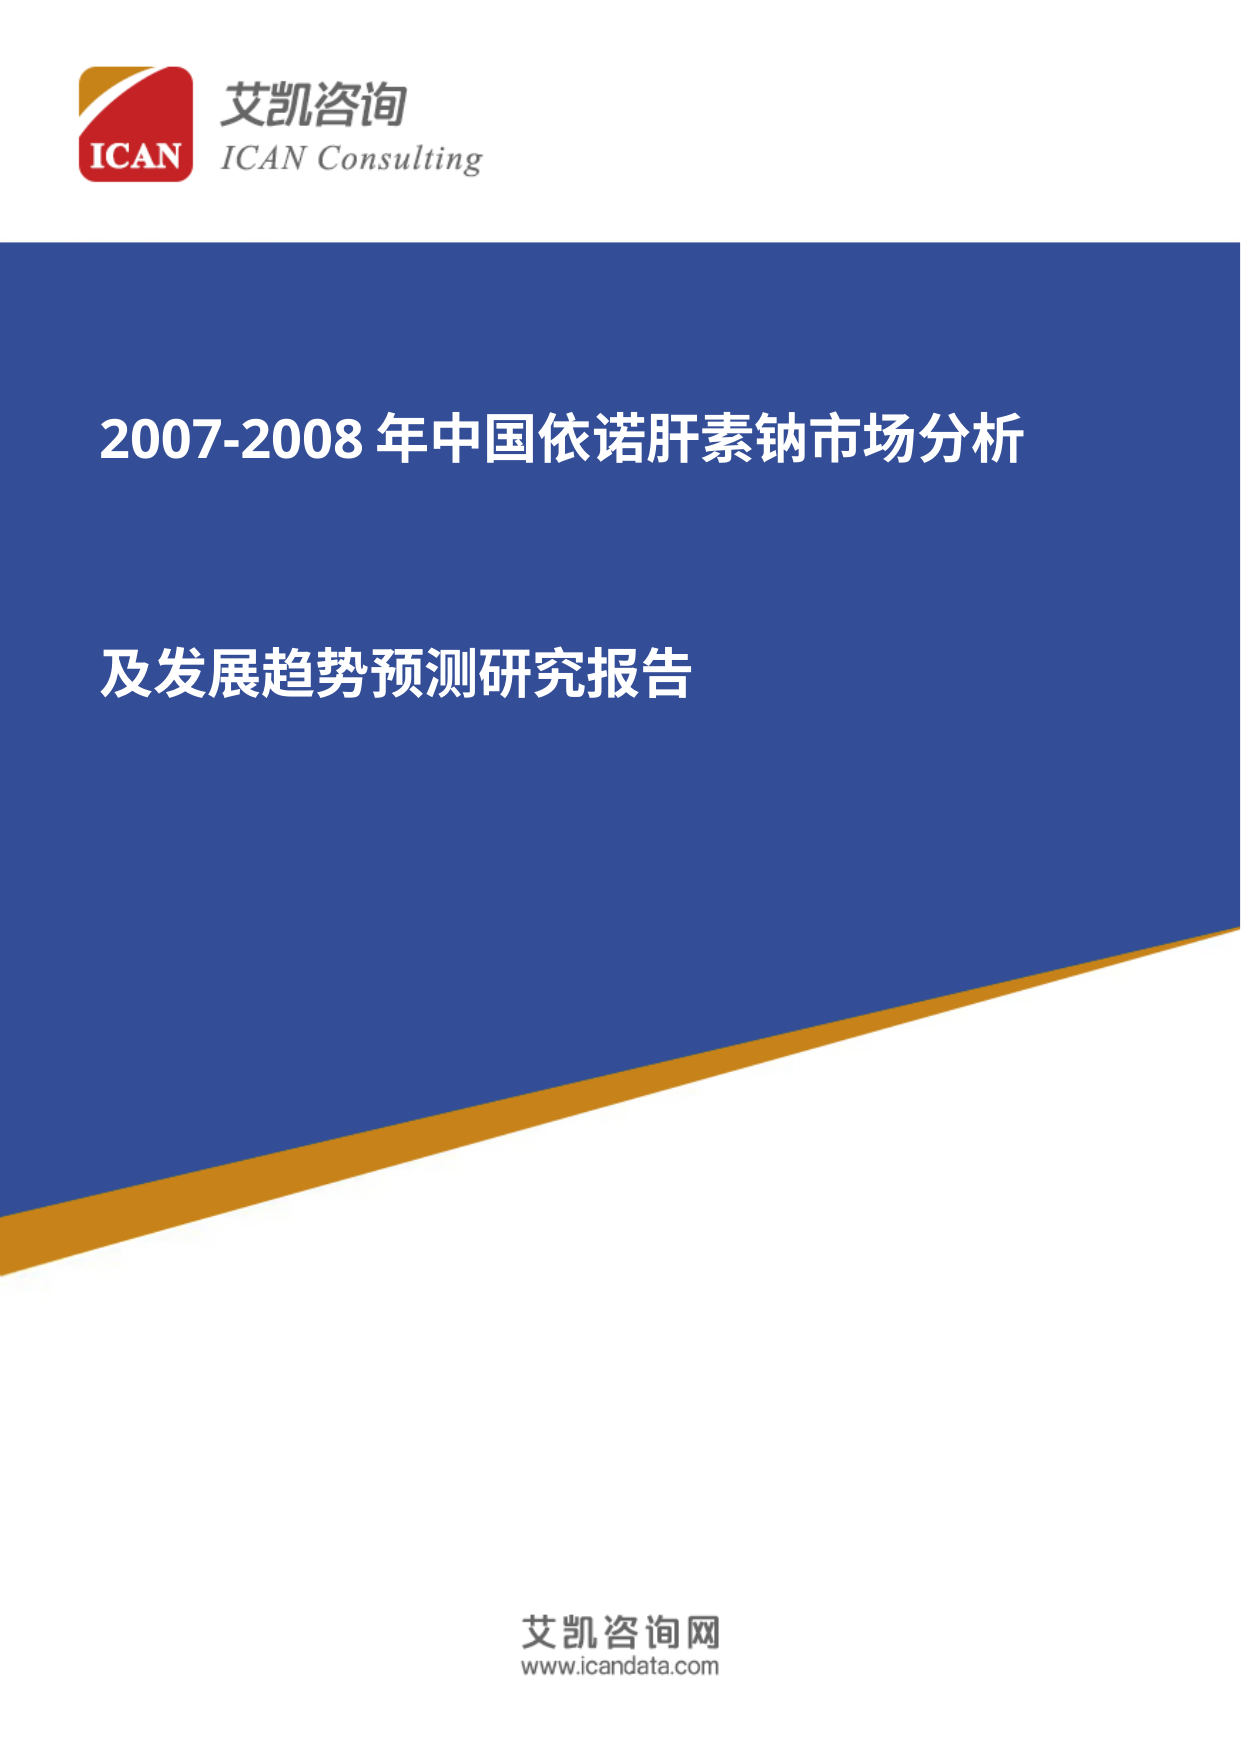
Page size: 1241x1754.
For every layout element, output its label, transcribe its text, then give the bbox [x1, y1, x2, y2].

subtitle 2007-2008年中国依诺肝素钠市场分析及发展趋势预测研究报告 [99, 386, 1053, 718]
picture [0, 5, 1241, 1754]
